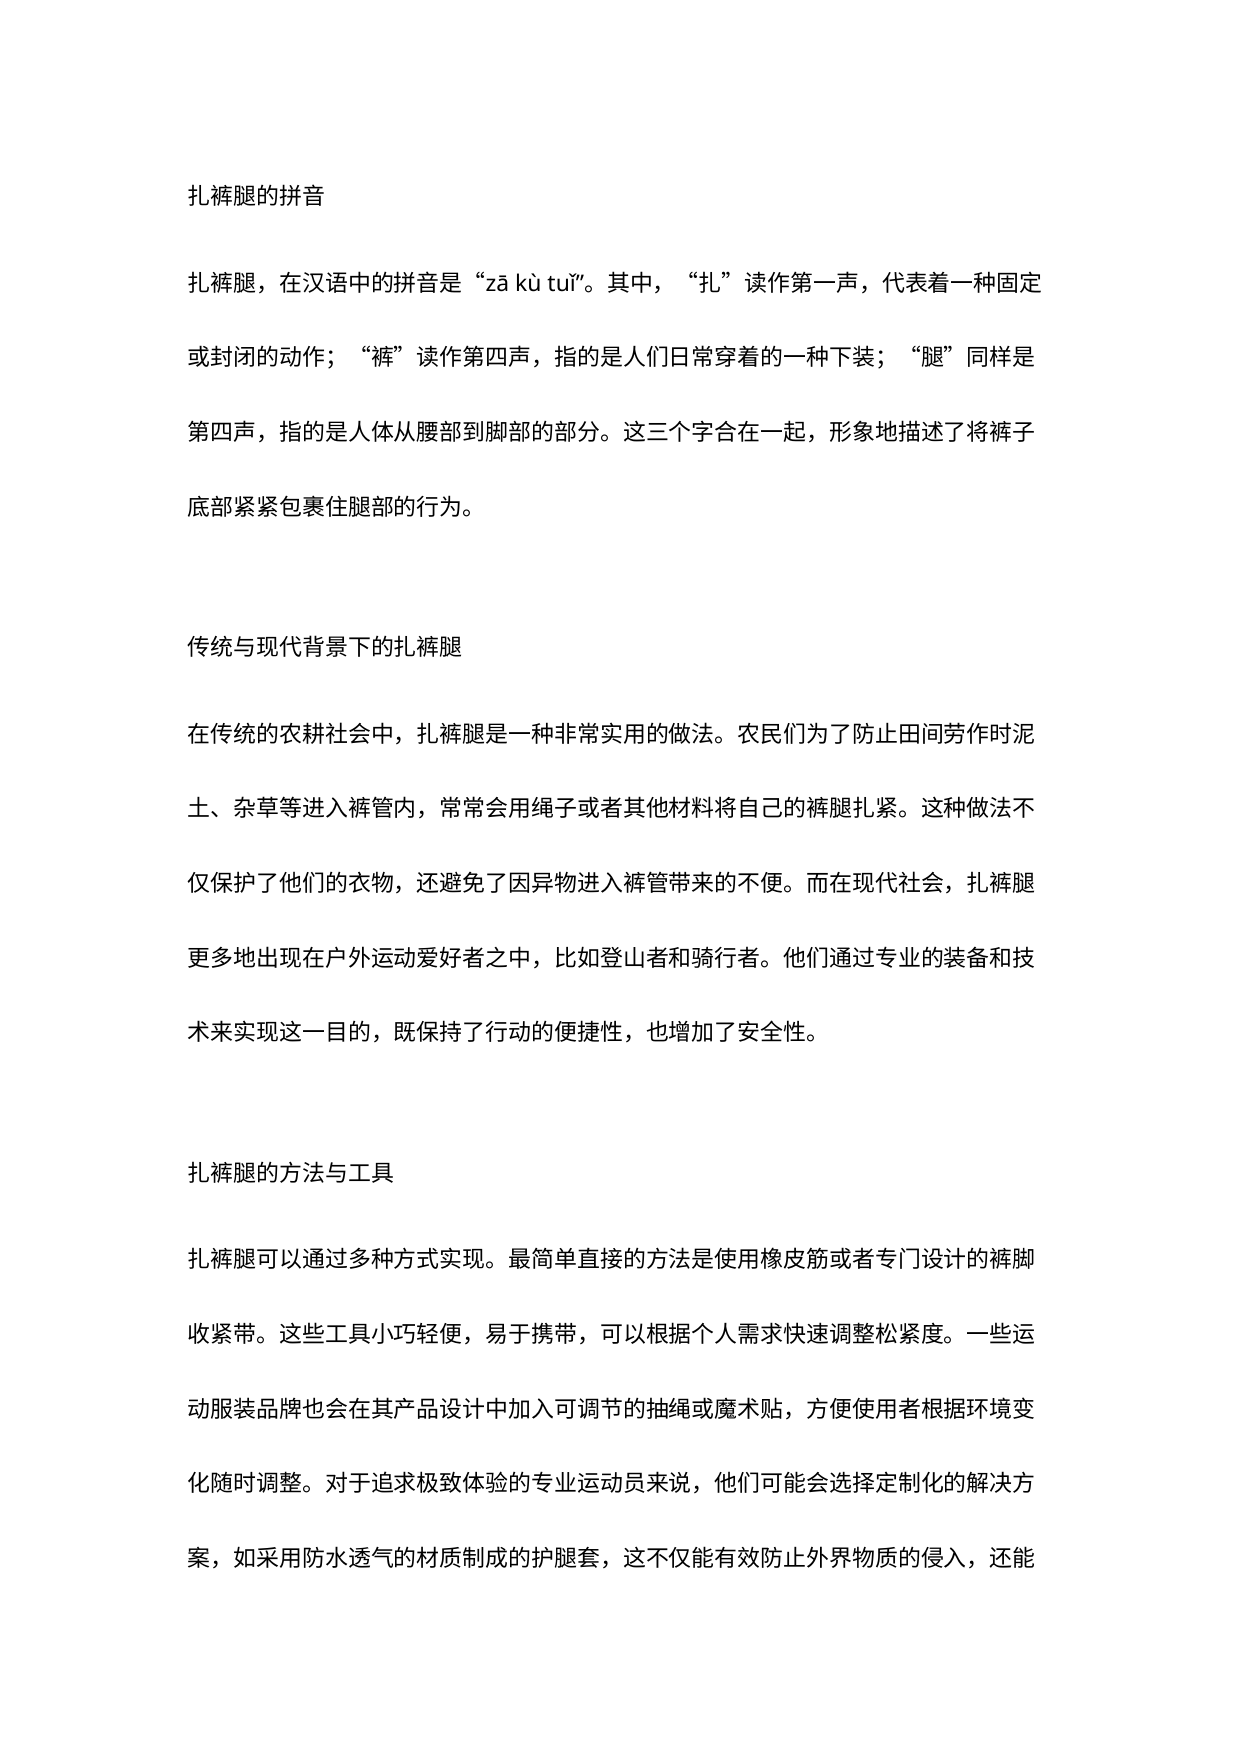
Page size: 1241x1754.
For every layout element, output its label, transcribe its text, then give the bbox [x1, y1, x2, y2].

text 传统与现代背景下的扎裤腿 [187, 613, 1053, 678]
text 扎裤腿的拼音 [187, 162, 1053, 227]
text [187, 1225, 1053, 1589]
text 扎裤腿的方法与工具 [187, 1139, 1053, 1204]
text 扎裤腿，在汉语中的拼音是“zā kù tuǐ”。其中，“扎”读作第一声，代表着一种固定或封闭的动作；“裤”读作第四声，指的是人们日常穿着的一种下装；“腿”同样是第四声，指的是人体从腰部到脚部的部分。这三个字合在一起，形象地描述了将裤子底部紧紧包裹住腿部的行为。 [187, 248, 1053, 538]
text 在传统的农耕社会中，扎裤腿是一种非常实用的做法。农民们为了防止田间劳作时泥土、杂草等进入裤管内，常常会用绳子或者其他材料将自己的裤腿扎紧。这种做法不仅保护了他们的衣物，还避免了因异物进入裤管带来的不便。而在现代社会，扎裤腿更多地出现在户外运动爱好者之中，比如登山者和骑行者。他们通过专业的装备和技术来实现这一目的，既保持了行动的便捷性，也增加了安全性。 [187, 699, 1053, 1063]
